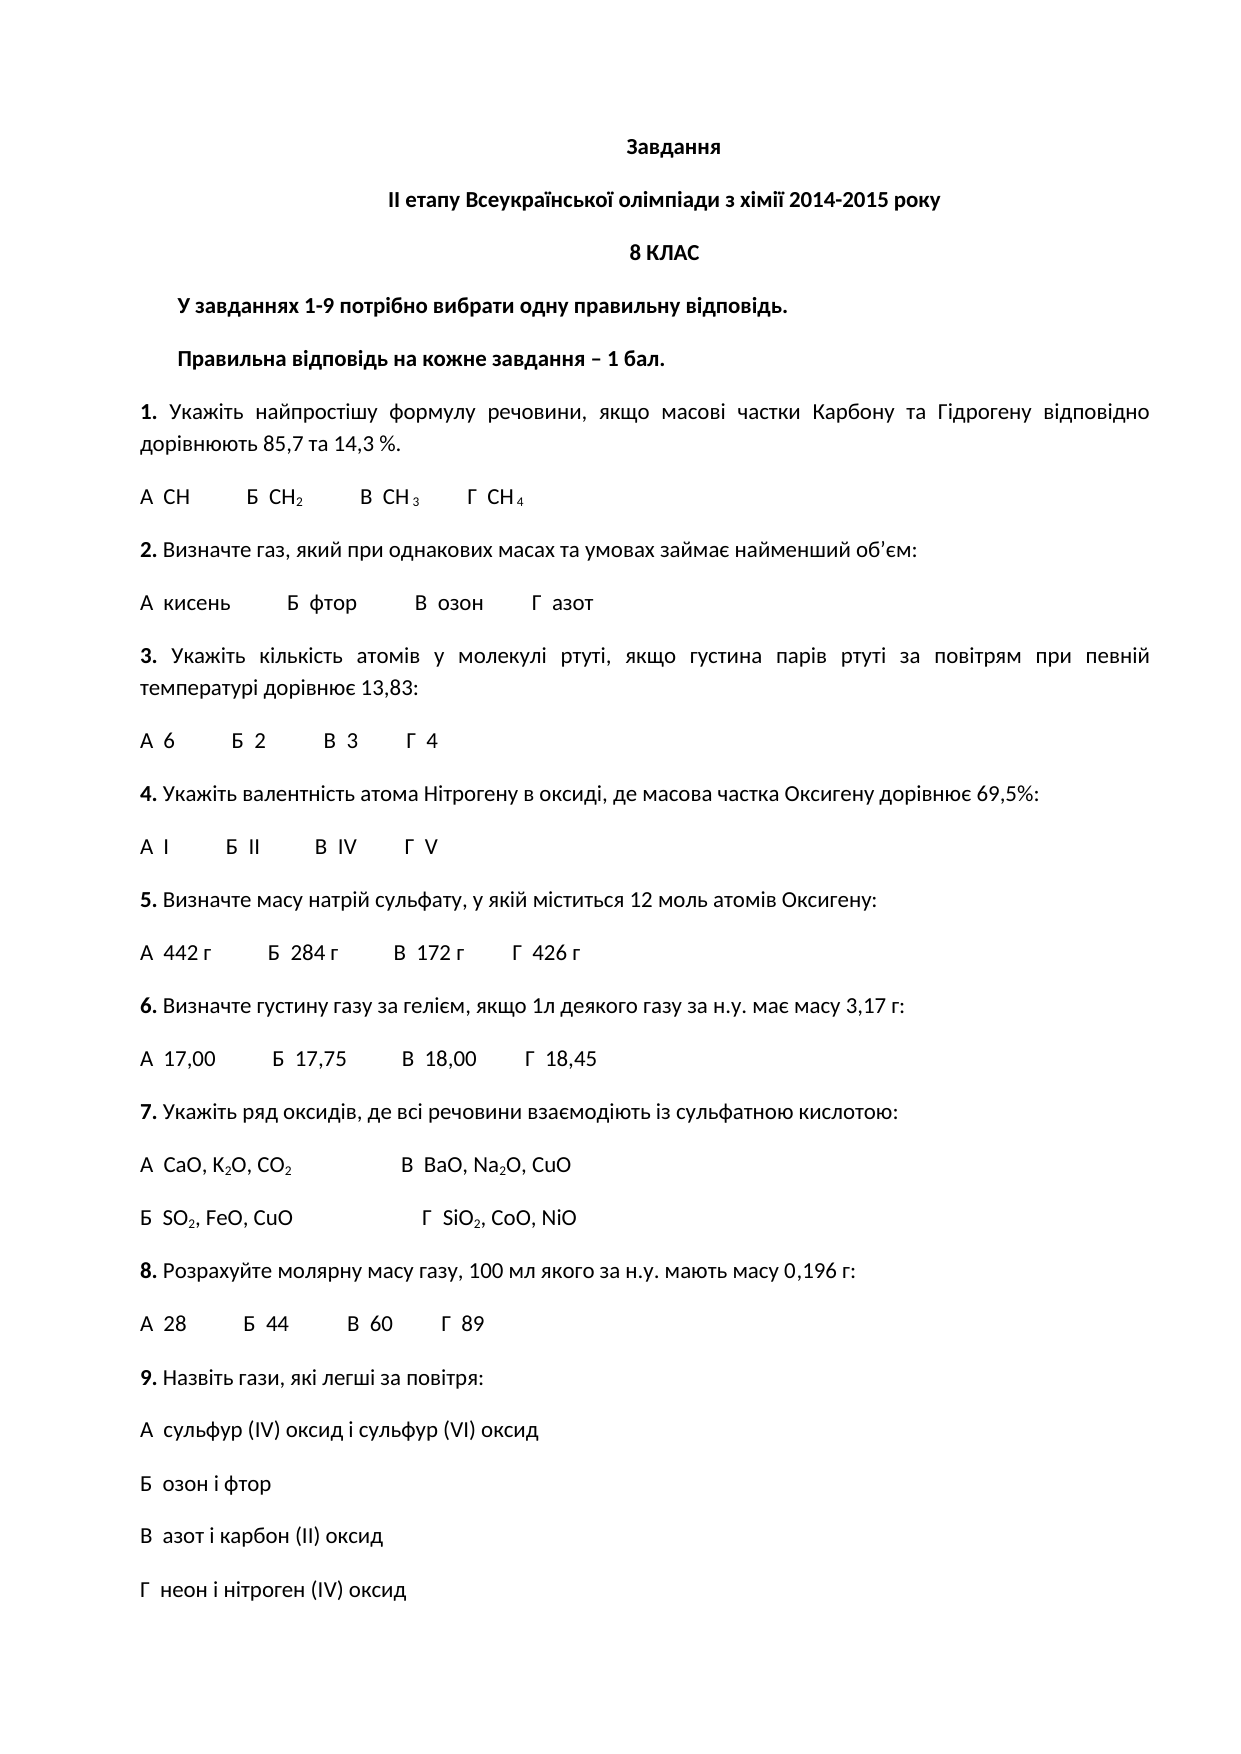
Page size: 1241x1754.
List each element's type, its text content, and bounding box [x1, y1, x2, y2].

text У завданнях 1-9 потрібно вибрати одну правильну відповідь. [177, 291, 1152, 319]
text А Б В Г [140, 938, 1152, 966]
text 4. Укажіть валентність атома Нітрогену в оксиді, де масова частка Оксигену дорівнює 69,5%: [140, 779, 1152, 807]
text Правильна відповідь на кожне завдання – 1 бал. [177, 344, 1152, 372]
text Завдання [177, 118, 1152, 160]
text А кисень Б фтор В озон Г азот [140, 588, 1152, 616]
text Б SO2, FeO, CuO Г SiO2, CoO, NiO [140, 1203, 1152, 1232]
text 6. Визначте густину газу за гелієм, якщо 1л деякого газу за н.у. має масу 3,17 г: [140, 991, 1152, 1019]
text А І Б ІІ В ІV Г V [140, 832, 1152, 860]
text В азот і карбон (ІІ) оксид [140, 1522, 1152, 1550]
text А 17,00 Б 17,75 В 18,00 Г 18,45 [140, 1044, 1152, 1072]
text Б озон і фтор [140, 1469, 1152, 1497]
text 8 КЛАС [177, 238, 1152, 266]
text А 28 Б 44 В 60 Г 89 [140, 1309, 1152, 1338]
text 1. Укажіть найпростішу формулу речовини, якщо масові частки Карбону та Гідрогену відповідно дорівнюють 85,7 та 14,3 %. [140, 397, 1152, 457]
text Г неон і нітроген (ІV) оксид [140, 1575, 1152, 1603]
text А CaO, K2O, CO2 В BaO, Na2O, CuO [140, 1151, 1152, 1178]
text А СН Б СН2 В СН 3 Г СН 4 [140, 482, 1152, 510]
text 2. Визначте газ, який при однакових масах та умовах займає найменший об’єм: [140, 535, 1152, 563]
text А сульфур (ІV) оксид і сульфур (VІ) оксид [140, 1416, 1152, 1444]
text 8. Розрахуйте молярну масу газу, 100 мл якого за н.у. мають масу 0,196 г: [140, 1257, 1152, 1284]
text ІІ етапу Всеукраїнської олімпіади з хімії 2014-2015 року [177, 185, 1152, 213]
text 9. Назвіть гази, які легші за повітря: [140, 1363, 1152, 1391]
text 5. Визначте масу натрій сульфату, у якій міститься 12 моль атомів Оксигену: [140, 885, 1152, 913]
text 7. Укажіть ряд оксидів, де всі речовини взаємодіють із сульфатною кислотою: [140, 1097, 1152, 1126]
text А 6 Б 2 В 3 Г 4 [140, 726, 1152, 754]
text 3. Укажіть кількість атомів у молекулі ртуті, якщо густина парів ртуті за повітрям при певній температурі дорівнює 13,83: [140, 641, 1152, 701]
